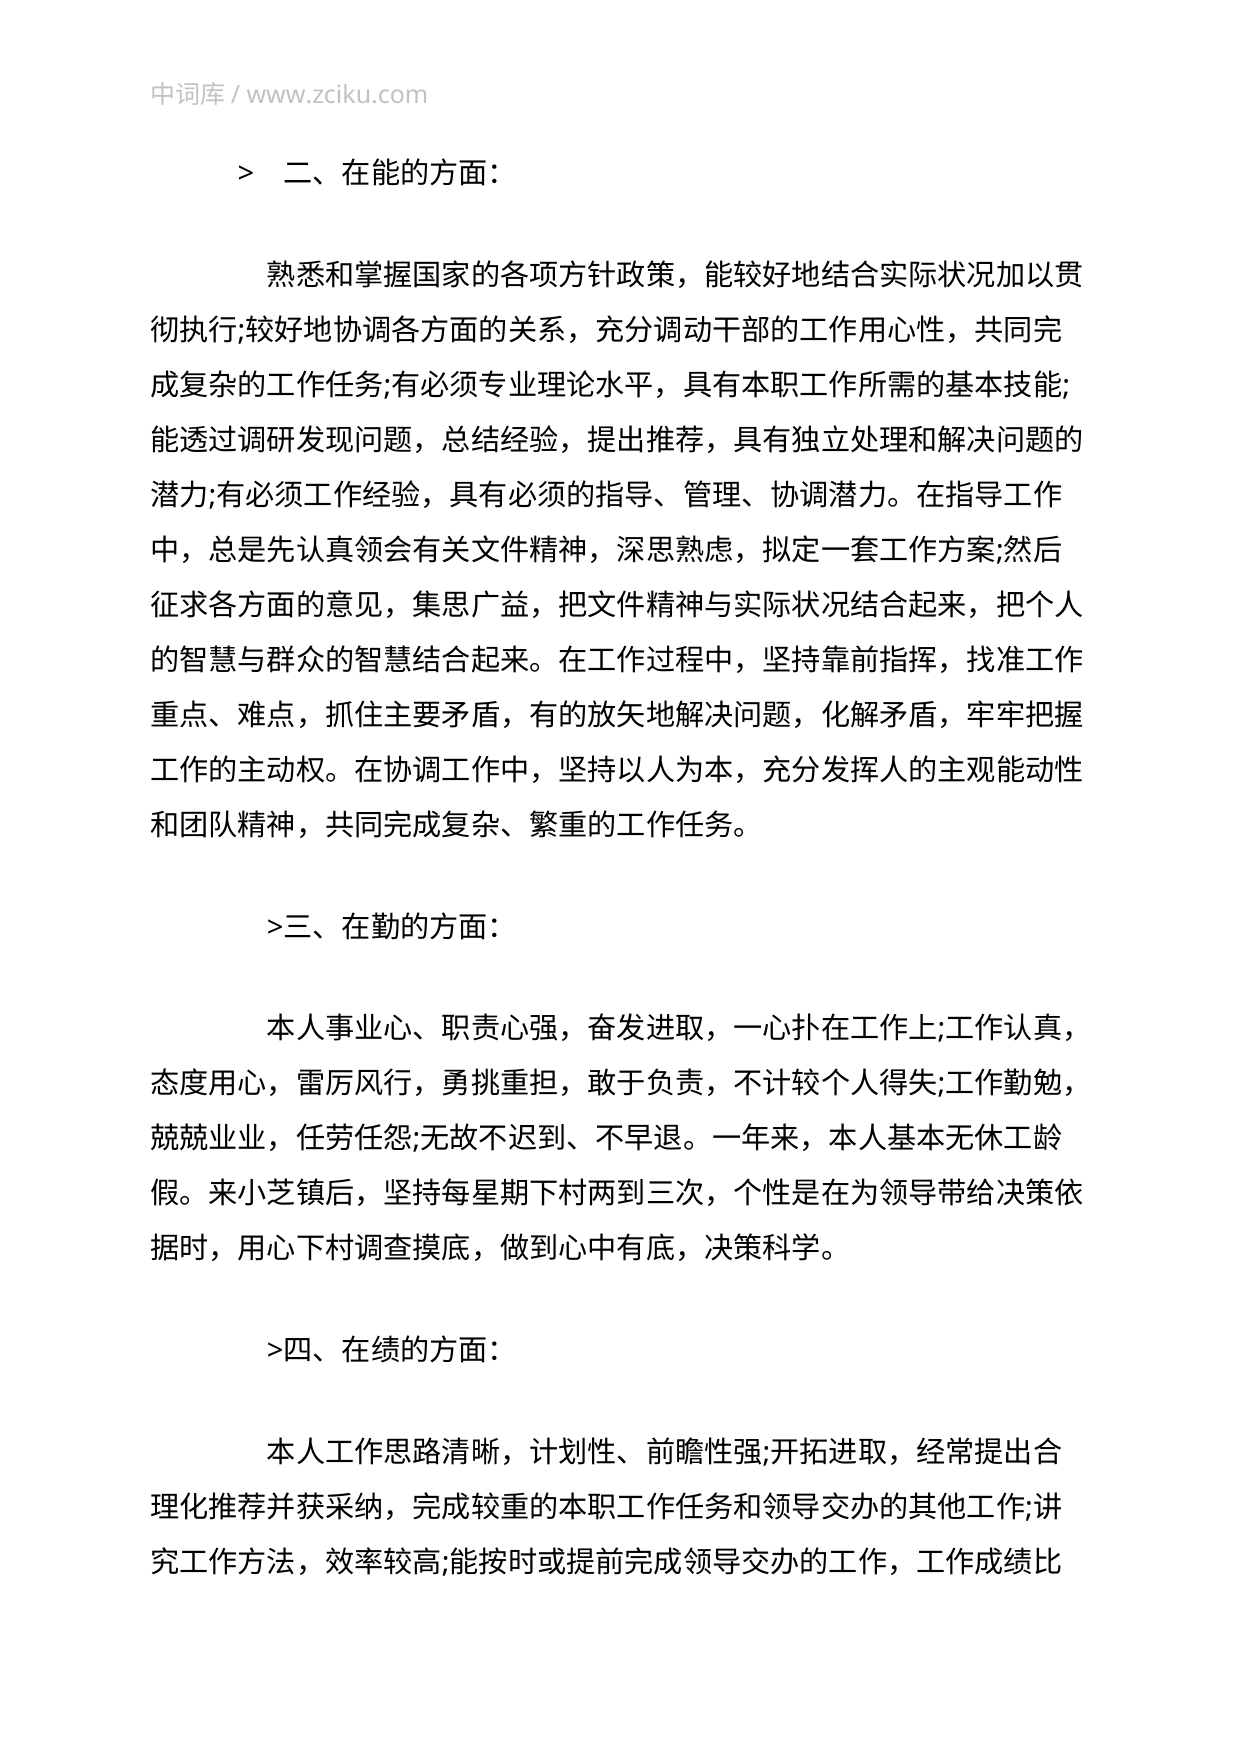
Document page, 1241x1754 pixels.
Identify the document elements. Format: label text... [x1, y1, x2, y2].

text >四、在绩的方面： [150, 1327, 1090, 1369]
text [150, 1429, 1090, 1581]
text > 二、在能的方面： [150, 150, 1090, 192]
text 熟悉和掌握国家的各项方针政策，能较好地结合实际状况加以贯彻执行;较好地协调各方面的关系，充分调动干部的工作用心性，共同完成复杂的工作任务;有必须专业理论水平，具有本职工作所需的基本技能;能透过调研发现问题，总结经验，提出推荐，具有独立处理和解决问题的潜力;有必须工作经验，具有必须的指导、管理、协调潜力。在指导工作中，总是先认真领会有关文件精神，深思熟虑，拟定一套工作方案;然后征求各方面的意见，集思广益，把文件精神与实际状况结合起来，把个人的智慧与群众的智慧结合起来。在工作过程中，坚持靠前指挥，找准工作重点、难点，抓住主要矛盾，有的放矢地解决问题，化解矛盾，牢牢把握工作的主动权。在协调工作中，坚持以人为本，充分发挥人的主观能动性和团队精神，共同完成复杂、繁重的工作任务。 [150, 252, 1090, 844]
text >三、在勤的方面： [150, 903, 1090, 946]
text 本人事业心、职责心强，奋发进取，一心扑在工作上;工作认真，态度用心，雷厉风行，勇挑重担，敢于负责，不计较个人得失;工作勤勉，兢兢业业，任劳任怨;无故不迟到、不早退。一年来，本人基本无休工龄假。来小芝镇后，坚持每星期下村两到三次，个性是在为领导带给决策依据时，用心下村调查摸底，做到心中有底，决策科学。 [150, 1005, 1090, 1267]
